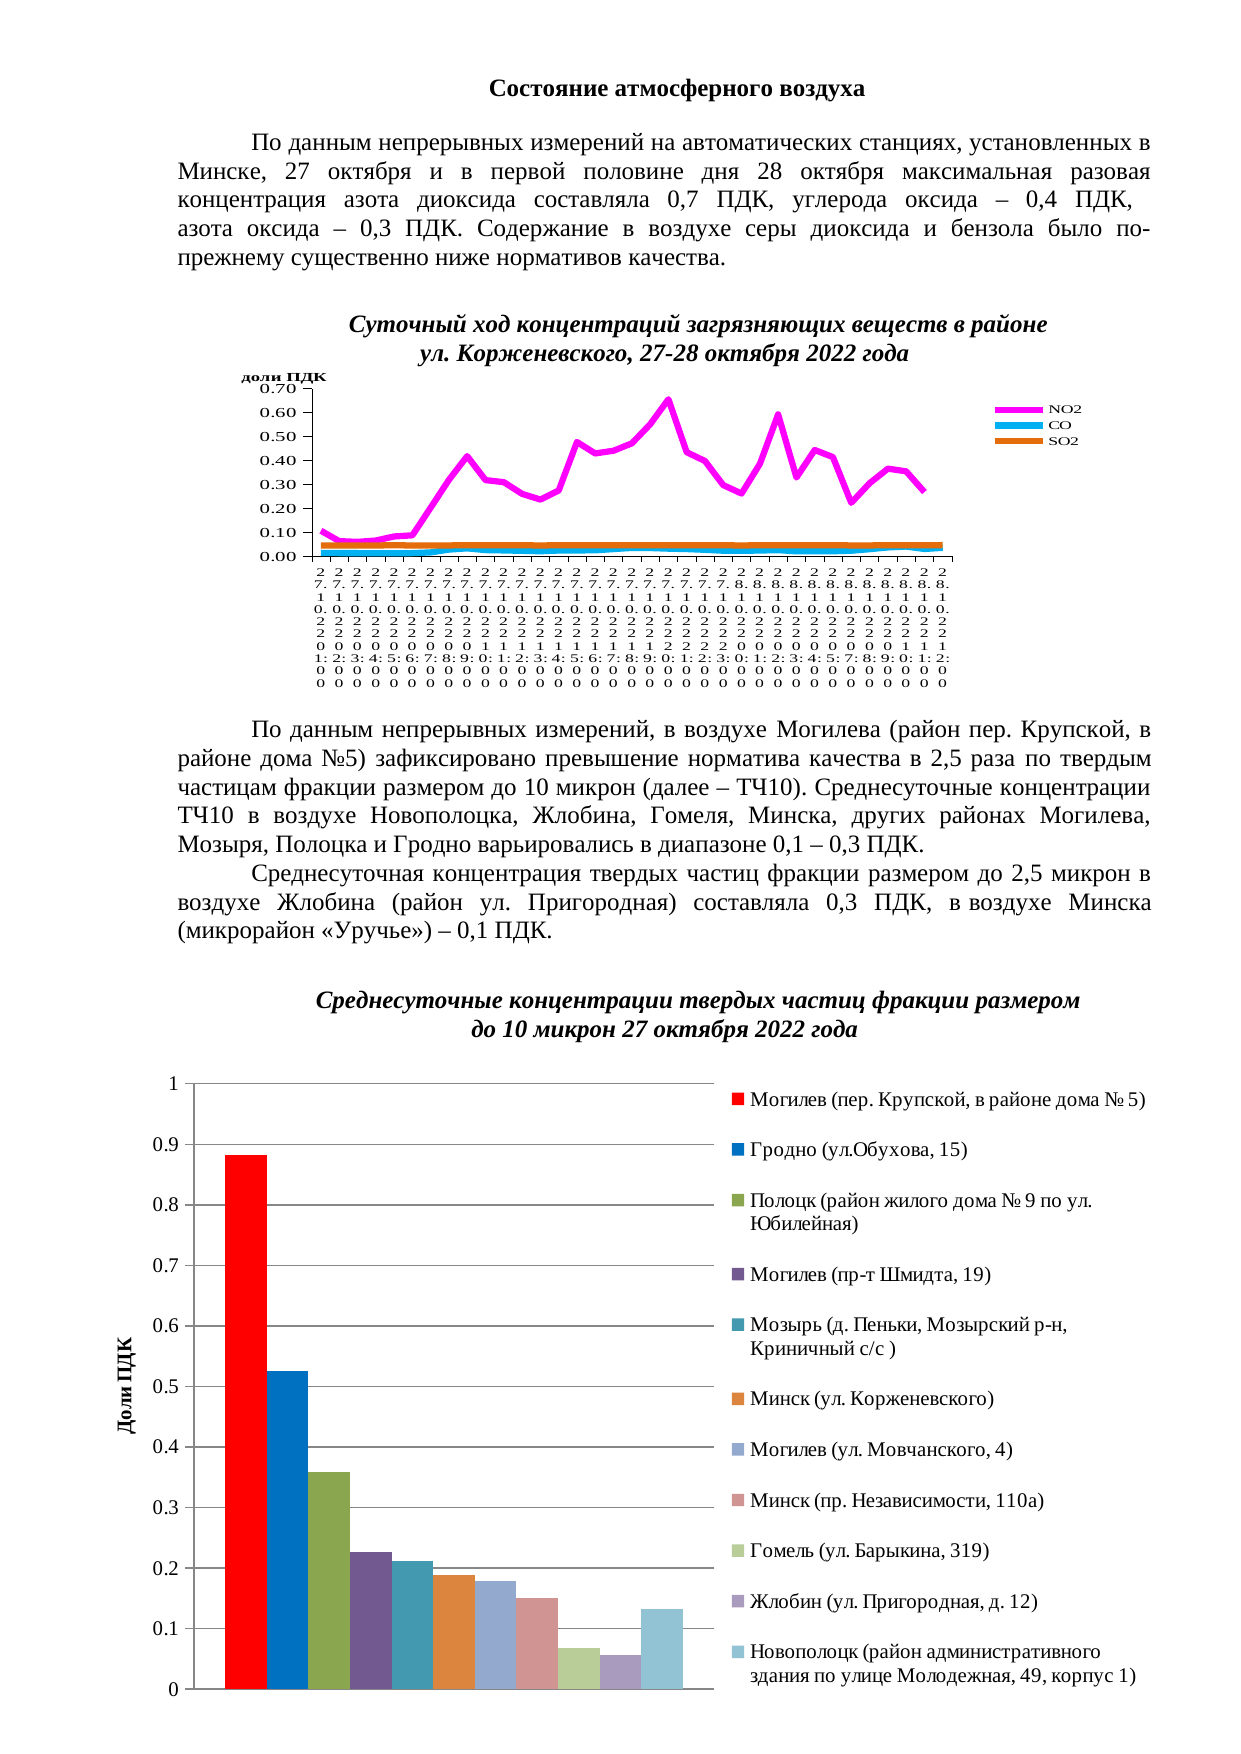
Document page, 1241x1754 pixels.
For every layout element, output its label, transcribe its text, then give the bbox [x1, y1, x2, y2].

text Среднесуточные концентрации твердых частиц фракции размером до 10 микрон 27 октября 2022 года [177, 985, 1152, 1042]
text Суточный ход концентраций загрязняющих веществ в районе ул. Корженевского, 27-28 октября 2022 года [177, 309, 1152, 367]
text По данным непрерывных измерений на автоматических станциях, установленных в Минске, 27 октября и в первой половине дня 28 октября максимальная разовая концентрация азота диоксида составляла 0,7 ПДК, углерода оксида – 0,4 ПДК, азота оксида – 0,3 ПДК. Содержание в воздухе серы диоксида и бензола было по-прежнему существенно ниже нормативов качества. [177, 127, 1152, 271]
title Состояние атмосферного воздуха [177, 73, 1152, 102]
text Среднесуточная концентрация твердых частиц фракции размером до 2,5 микрон в воздухе Жлобина (район ул. Пригородная) составляла 0,3 ПДК, в воздухе Минска (микрорайон «Уручье») – 0,1 ПДК. [177, 858, 1152, 944]
text По данным непрерывных измерений, в воздухе Могилева (район пер. Крупской, в районе дома №5) зафиксировано превышение норматива качества в 2,5 раза по твердым частицам фракции размером до 10 микрон (далее – ТЧ10). Среднесуточные концентрации ТЧ10 в воздухе Новополоцка, Жлобина, Гомеля, Минска, других районах Могилева, Мозыря, Полоцка и Гродно варьировались в диапазоне 0,1 – 0,3 ПДК. [177, 714, 1152, 858]
